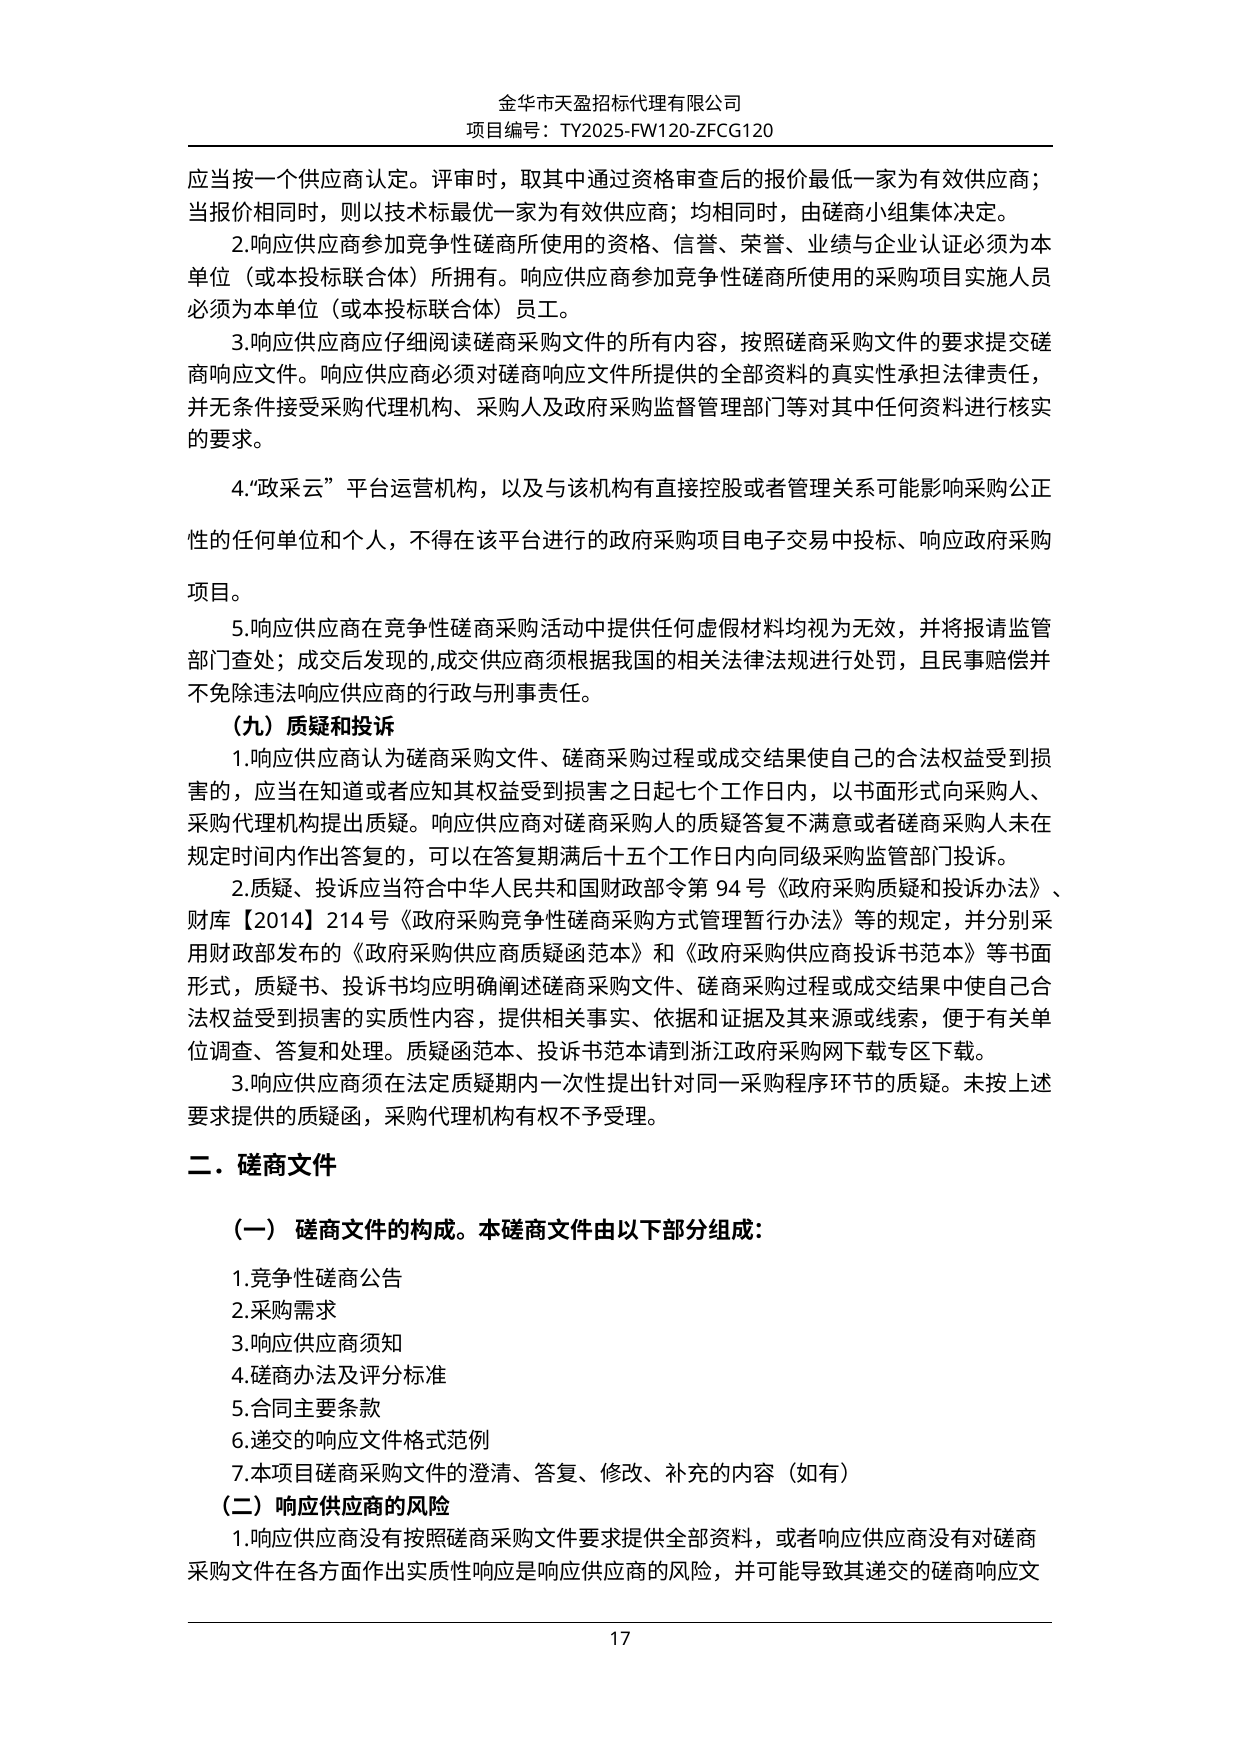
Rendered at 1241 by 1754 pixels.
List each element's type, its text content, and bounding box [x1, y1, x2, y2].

text 5.合同主要条款 [187, 1391, 1053, 1423]
text 2.采购需求 [187, 1293, 1053, 1326]
text 3.响应供应商须知 [187, 1326, 1053, 1358]
text 3.响应供应商须在法定质疑期内一次性提出针对同一采购程序环节的质疑。未按上述要求提供的质疑函，采购代理机构有权不予受理。 [187, 1066, 1053, 1131]
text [187, 162, 1053, 227]
subtitle 二．磋商文件 [187, 1131, 1053, 1196]
text 7.本项目磋商采购文件的澄清、答复、修改、补充的内容（如有） [187, 1456, 1053, 1488]
text 2.质疑、投诉应当符合中华人民共和国财政部令第94号《政府采购质疑和投诉办法》、财库【2014】214号《政府采购竞争性磋商采购方式管理暂行办法》等的规定，并分别采用财政部发布的《政府采购供应商质疑函范本》和《政府采购供应商投诉书范本》等书面形式，质疑书、投诉书均应明确阐述磋商采购文件、磋商采购过程或成交结果中使自己合法权益受到损害的实质性内容，提供相关事实、依据和证据及其来源或线索，便于有关单位调查、答复和处理。质疑函范本、投诉书范本请到浙江政府采购网下载专区下载。 [187, 871, 1053, 1066]
text 4.磋商办法及评分标准 [187, 1358, 1053, 1391]
text 2.响应供应商参加竞争性磋商所使用的资格、信誉、荣誉、业绩与企业认证必须为本单位（或本投标联合体）所拥有。响应供应商参加竞争性磋商所使用的采购项目实施人员必须为本单位（或本投标联合体）员工。 [187, 227, 1053, 324]
text 5.响应供应商在竞争性磋商采购活动中提供任何虚假材料均视为无效，并将报请监管部门查处；成交后发现的,成交供应商须根据我国的相关法律法规进行处罚，且民事赔偿并不免除违法响应供应商的行政与刑事责任。 [187, 611, 1053, 708]
text 1.竞争性磋商公告 [187, 1261, 1053, 1293]
list 磋商文件的构成。本磋商文件由以下部分组成： [220, 1196, 1053, 1261]
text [187, 1521, 1053, 1586]
text 3.响应供应商应仔细阅读磋商采购文件的所有内容，按照磋商采购文件的要求提交磋商响应文件。响应供应商必须对磋商响应文件所提供的全部资料的真实性承担法律责任，并无条件接受采购代理机构、采购人及政府采购监督管理部门等对其中任何资料进行核实的要求。 [187, 324, 1053, 454]
text 1.响应供应商认为磋商采购文件、磋商采购过程或成交结果使自己的合法权益受到损害的，应当在知道或者应知其权益受到损害之日起七个工作日内，以书面形式向采购人、采购代理机构提出质疑。响应供应商对磋商采购人的质疑答复不满意或者磋商采购人未在规定时间内作出答复的，可以在答复期满后十五个工作日内向同级采购监管部门投诉。 [187, 741, 1053, 871]
text （九）质疑和投诉 [187, 708, 1053, 741]
text （二）响应供应商的风险 [187, 1488, 1053, 1521]
text 6.递交的响应文件格式范例 [187, 1423, 1053, 1456]
text 4.“政采云”平台运营机构，以及与该机构有直接控股或者管理关系可能影响采购公正性的任何单位和个人，不得在该平台进行的政府采购项目电子交易中投标、响应政府采购项目。 [187, 454, 1053, 611]
